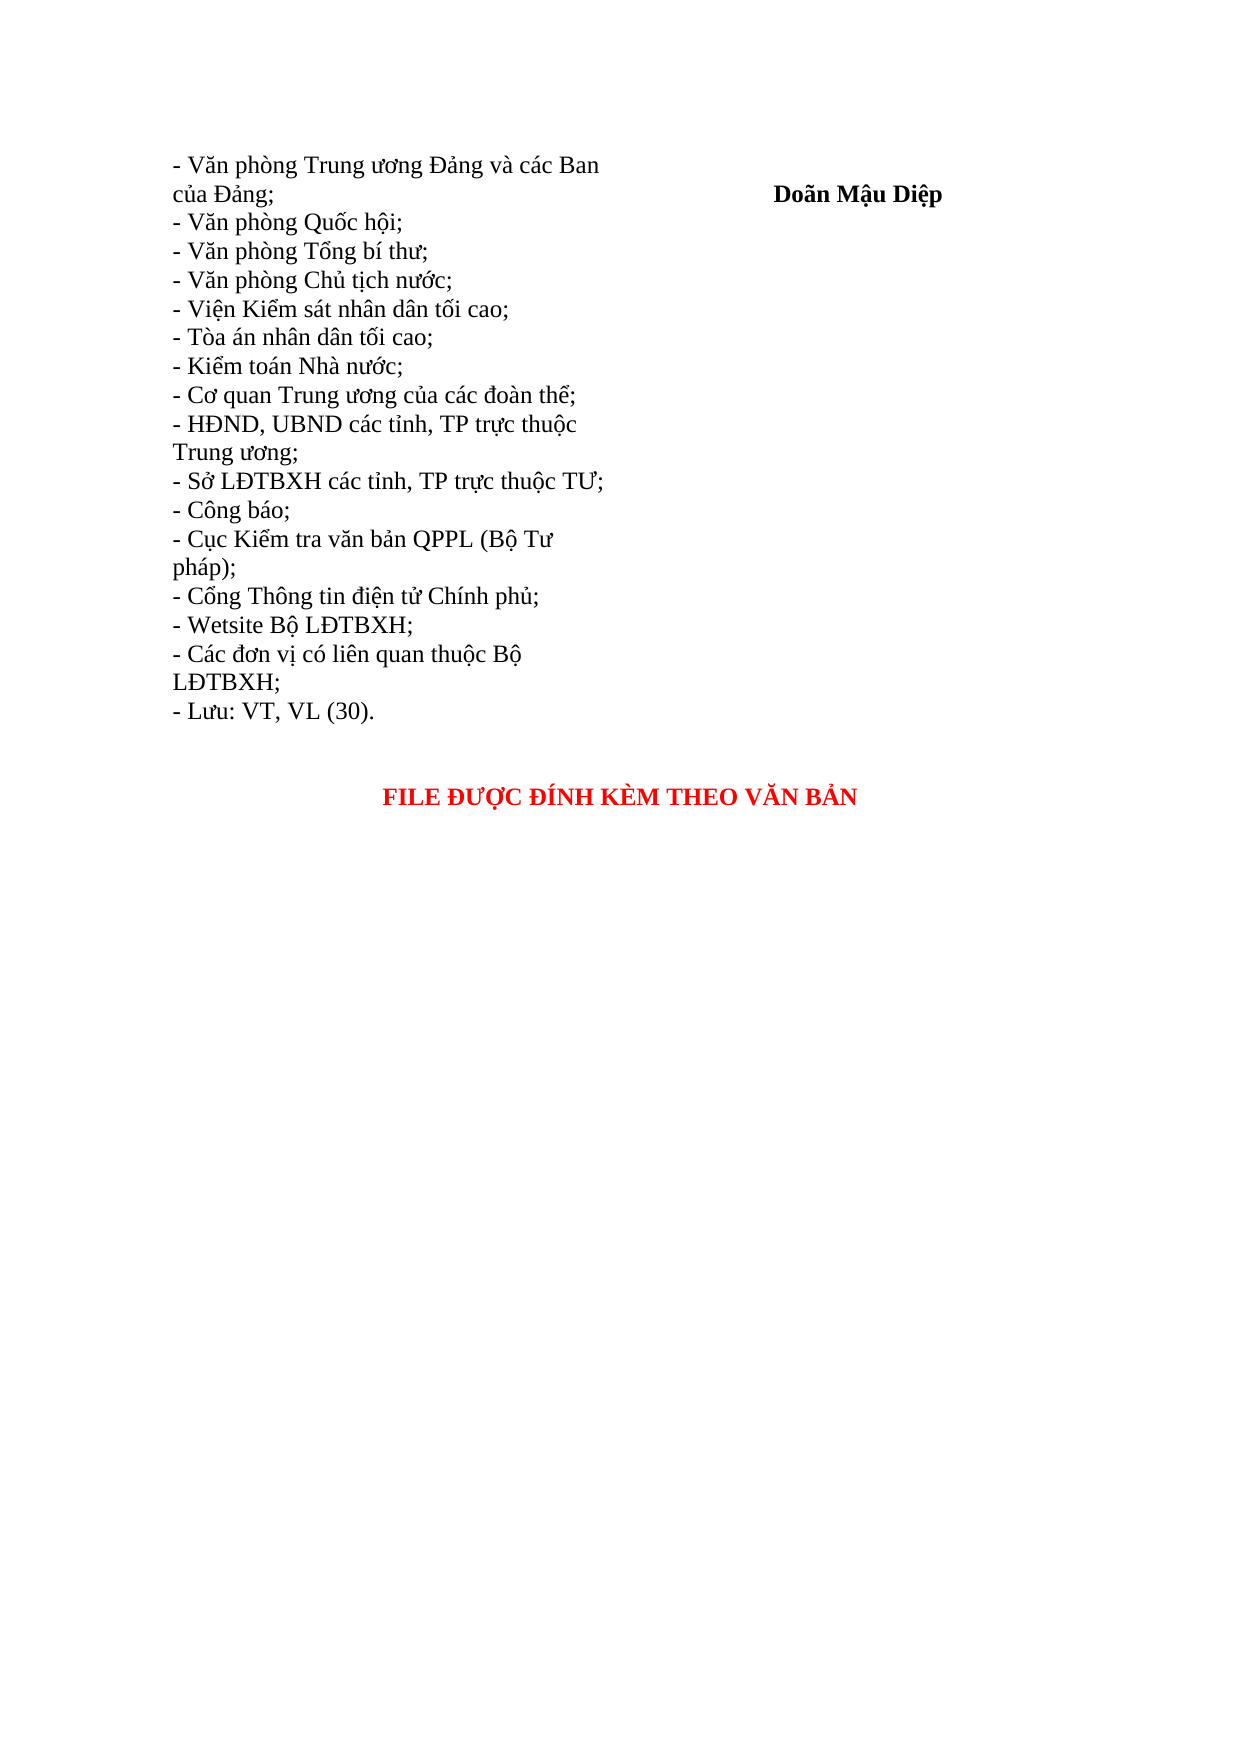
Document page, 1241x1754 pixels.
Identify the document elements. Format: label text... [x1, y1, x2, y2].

table_header FILE ĐƯỢC ĐÍNH KÈM THEO VĂN BẢN [315, 754, 926, 914]
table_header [161, 150, 626, 725]
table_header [626, 150, 1090, 725]
